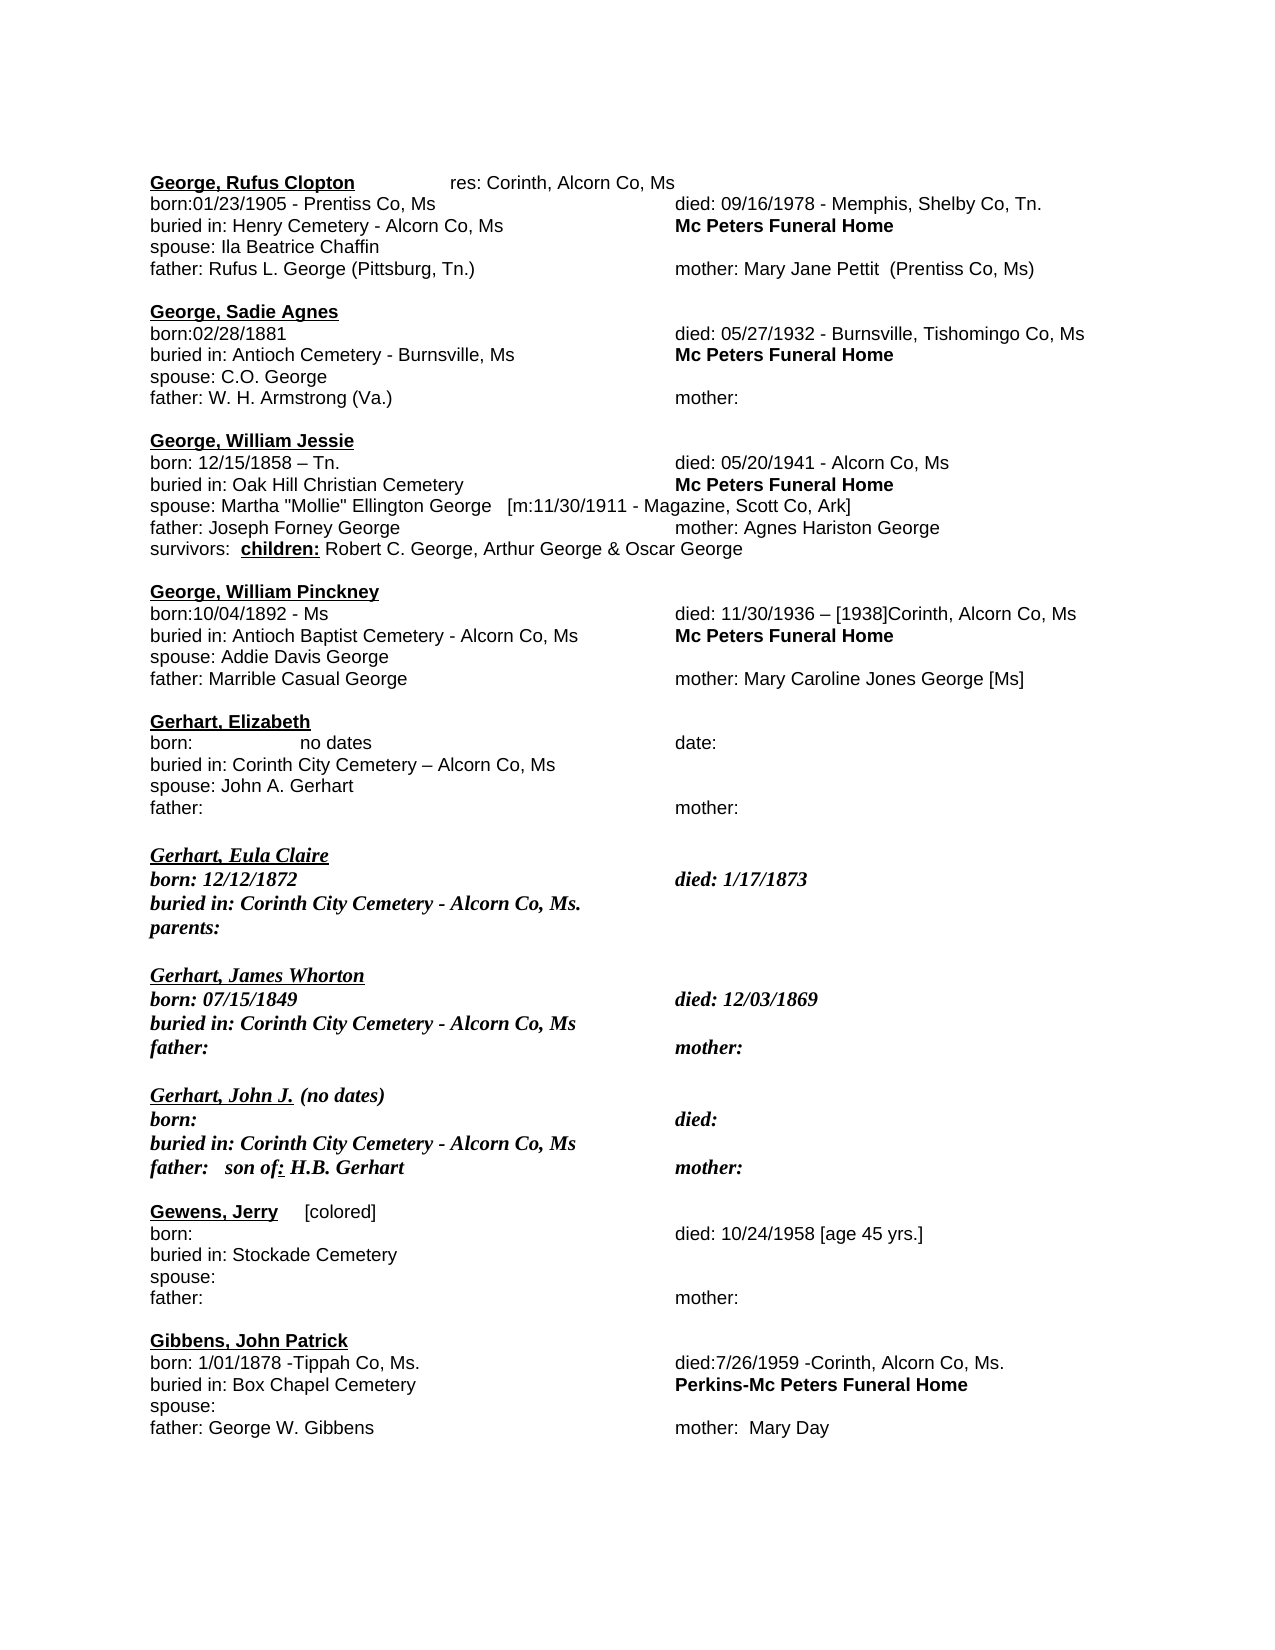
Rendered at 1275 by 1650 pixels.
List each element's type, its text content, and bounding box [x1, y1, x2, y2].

text buried in: Corinth City Cemetery – Alcorn Co, Ms [150, 754, 1125, 775]
text George, William Pinckney [150, 581, 1125, 603]
text father: mother: [150, 1287, 1125, 1309]
text buried in: Henry Cemetery - Alcorn Co, Ms Mc Peters Funeral Home [150, 215, 1125, 236]
text born: died: [150, 1107, 1125, 1131]
text spouse: John A. Gerhart [150, 775, 1125, 797]
text buried in: Box Chapel Cemetery Perkins-Mc Peters Funeral Home [150, 1373, 1125, 1395]
text born: 12/12/1872 died: 1/17/1873 [150, 867, 1125, 891]
text George, Rufus Clopton res: Corinth, Alcorn Co, Ms [150, 172, 1125, 193]
text Gerhart, Elizabeth [150, 711, 1125, 732]
text born:02/28/1881 died: 05/27/1932 - Burnsville, Tishomingo Co, Ms [150, 322, 1125, 344]
text Gewens, Jerry [colored] [150, 1201, 1125, 1222]
text George, Sadie Agnes [150, 301, 1125, 322]
text spouse: [150, 1395, 1125, 1417]
text born: died: 10/24/1958 [age 45 yrs.] [150, 1222, 1125, 1244]
text father: son of: H.B. Gerhart mother: [150, 1155, 1125, 1179]
text born: 12/15/1858 – Tn. died: 05/20/1941 - Alcorn Co, Ms [150, 452, 1125, 473]
text buried in: Antioch Cemetery - Burnsville, Ms Mc Peters Funeral Home [150, 344, 1125, 366]
text Gerhart, Eula Claire [150, 842, 1125, 867]
text spouse: Ila Beatrice Chaffin father: Rufus L. George (Pittsburg, Tn.) mother: Mary Jane Pettit (Prentiss Co, Ms) [150, 236, 1125, 279]
text buried in: Corinth City Cemetery - Alcorn Co, Ms [150, 1131, 1125, 1155]
text spouse: [150, 1266, 1125, 1287]
text father: mother: [150, 797, 1125, 818]
text born: 07/15/1849 died: 12/03/1869 [150, 987, 1125, 1011]
text Gibbens, John Patrick [150, 1330, 1125, 1352]
text buried in: Stockade Cemetery [150, 1244, 1125, 1266]
text father: Joseph Forney George mother: Agnes Hariston George [150, 517, 1125, 538]
text born:01/23/1905 - Prentiss Co, Ms died: 09/16/1978 - Memphis, Shelby Co, Tn. [150, 193, 1125, 215]
text Gerhart, James Whorton [150, 963, 1125, 987]
text spouse: C.O. George [150, 366, 1125, 387]
text born: no dates date: [150, 732, 1125, 754]
text survivors: children: Robert C. George, Arthur George & Oscar George [150, 538, 1125, 560]
text buried in: Antioch Baptist Cemetery - Alcorn Co, Ms Mc Peters Funeral Home [150, 624, 1125, 646]
text buried in: Corinth City Cemetery - Alcorn Co, Ms [150, 1011, 1125, 1035]
text father: W. H. Armstrong (Va.) mother: [150, 387, 1125, 409]
text father: mother: [150, 1035, 1125, 1059]
text buried in: Corinth City Cemetery - Alcorn Co, Ms. [150, 891, 1125, 915]
text father: George W. Gibbens mother: Mary Day [150, 1417, 1125, 1438]
text spouse: Addie Davis George father: Marrible Casual George mother: Mary Caroline Jones George [Ms] [150, 646, 1125, 689]
text George, William Jessie [150, 430, 1125, 452]
text spouse: Martha "Mollie" Ellington George [m:11/30/1911 - Magazine, Scott Co, Ark] [150, 495, 1125, 517]
text born: 1/01/1878 -Tippah Co, Ms. died:7/26/1959 -Corinth, Alcorn Co, Ms. [150, 1352, 1125, 1373]
text parents: [150, 915, 1125, 939]
text buried in: Oak Hill Christian Cemetery Mc Peters Funeral Home [150, 473, 1125, 495]
text born:10/04/1892 - Ms died: 11/30/1936 – [1938]Corinth, Alcorn Co, Ms [150, 603, 1125, 624]
text Gerhart, John J. (no dates) [150, 1083, 1125, 1107]
